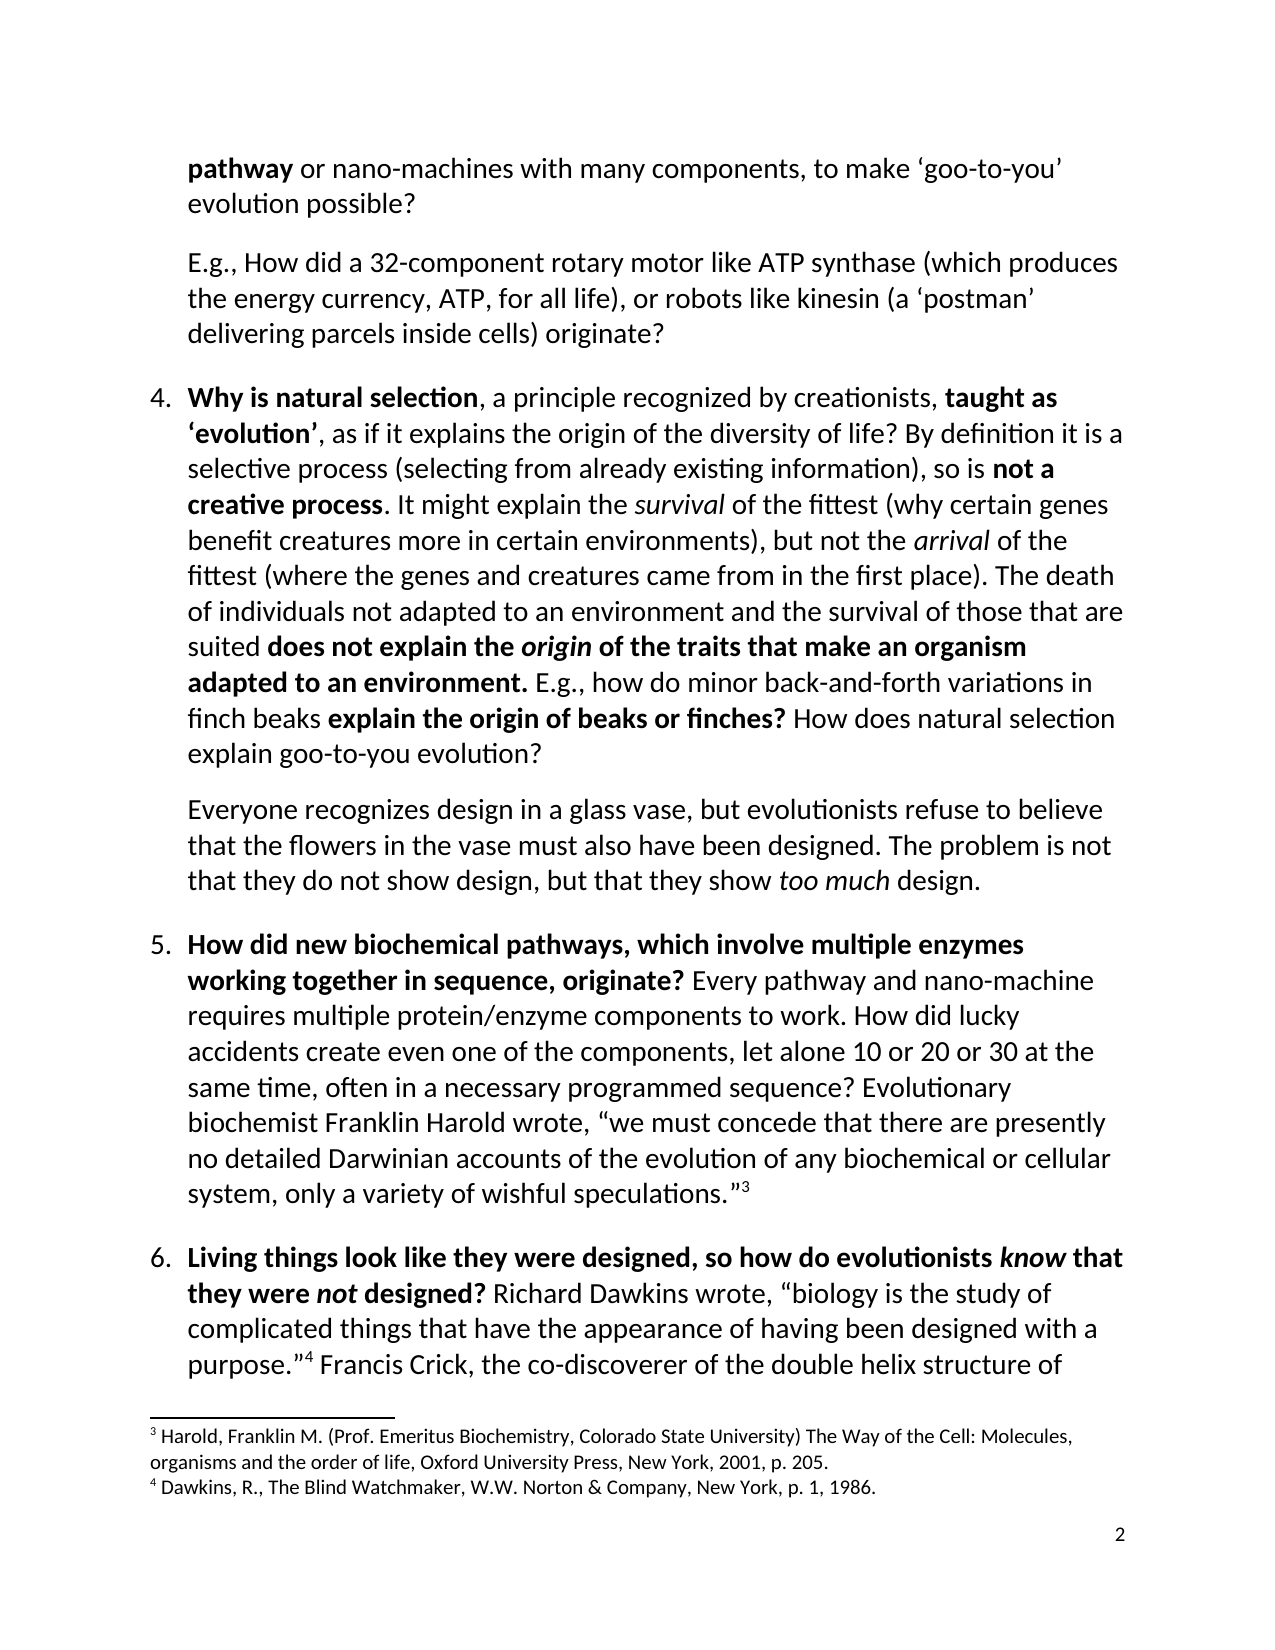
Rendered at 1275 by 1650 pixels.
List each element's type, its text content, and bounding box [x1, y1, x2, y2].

text E.g., How did a 32-component rotary motor like ATP synthase (which produces the energy currency, ATP, for all life), or robots like kinesin (a ‘postman’ delivering parcels inside cells) originate? [187, 244, 1125, 351]
text Everyone recognizes design in a glass vase, but evolutionists refuse to believe that the flowers in the vase must also have been designed. The problem is not that they do not show design, but that they show too much design. [187, 791, 1125, 898]
list How did new biochemical pathways, which involve multiple enzymes working together in sequence, originate? Every pathway and nano-machine requires multiple protein/enzyme components to work. How did lucky accidents create even one of the components, let alone 10 or 20 or 30 at the same time, often in a necessary programmed sequence? Evolutionary biochemist Franklin Harold wrote, “we must concede that there are presently no detailed Darwinian accounts of the evolution of any biochemical or cellular system, only a variety of wishful speculations.” [150, 926, 1125, 1211]
list Why is natural selection, a principle recognized by creationists, taught as ‘evolution’, as if it explains the origin of the diversity of life? By definition it is a selective process (selecting from already existing information), so is not a creative process. It might explain the survival of the fittest (why certain genes benefit creatures more in certain environments), but not the arrival of the fittest (where the genes and creatures came from in the first place). The death of individuals not adapted to an environment and the survival of those that are suited does not explain the origin of the traits that make an organism adapted to an environment. E.g., how do minor back-and-forth variations in finch beaks explain the origin of beaks or finches? How does natural selection explain goo-to-you evolution? [150, 379, 1125, 771]
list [150, 150, 1125, 221]
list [150, 1239, 1125, 1382]
